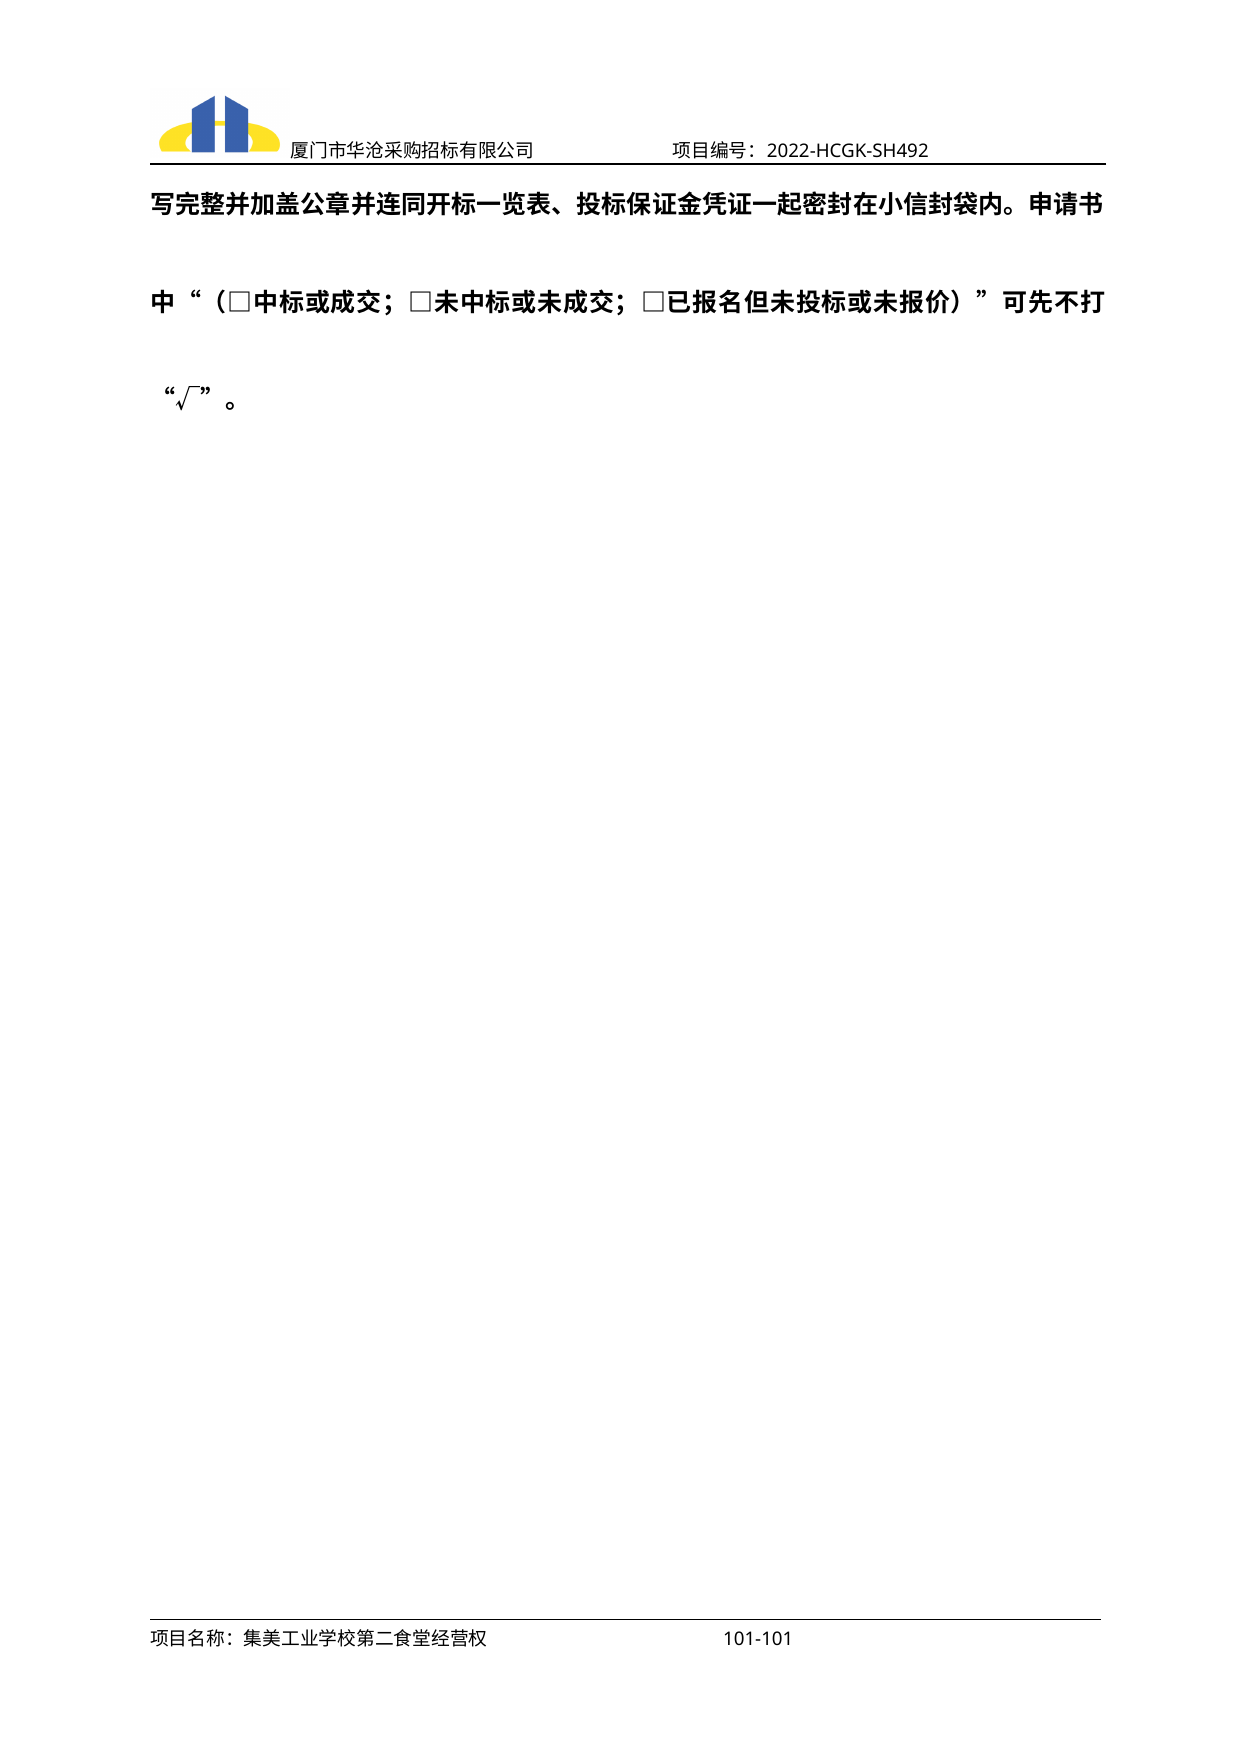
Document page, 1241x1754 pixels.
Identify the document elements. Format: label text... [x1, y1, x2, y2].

text 备注：投标人应在投标文件中提供此申请书。投标人在提供投标文件时需将此申请书填写完整并加盖公章并连同开标一览表、投标保证金凭证一起密封在小信封袋内。申请书中“（□中标或成交；□未中标或未成交；□已报名但未投标或未报价）”可先不打“√”。 [150, 171, 1106, 431]
picture [150, 88, 291, 158]
